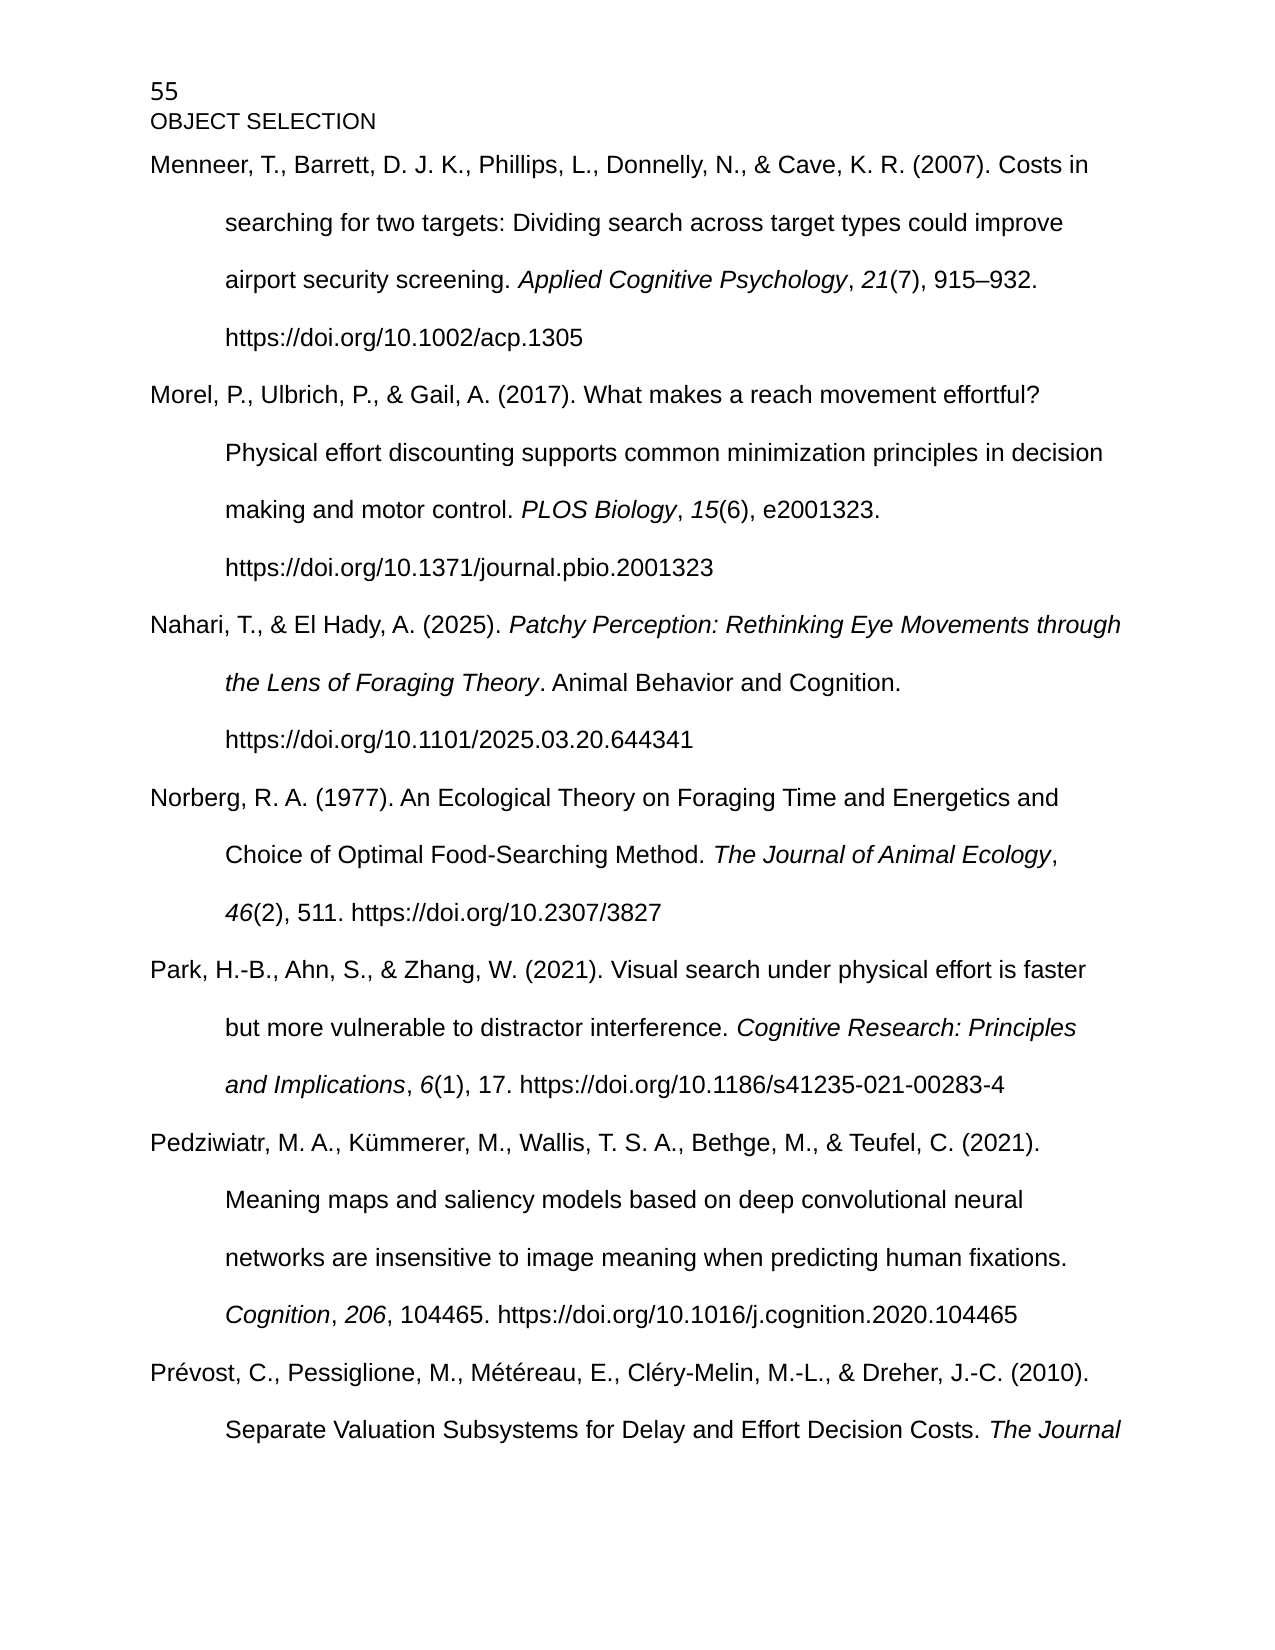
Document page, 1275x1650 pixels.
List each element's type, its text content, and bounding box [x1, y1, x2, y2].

text Menneer, T., Barrett, D. J. K., Phillips, L., Donnelly, N., & Cave, K. R. (2007). Costs in searching for two targets: Dividing search across target types could improve airport security screening. Applied Cognitive Psychology, 21(7), 915–932. https://doi.org/10.1002/acp.1305 [150, 150, 1125, 351]
text Park, H.-B., Ahn, S., & Zhang, W. (2021). Visual search under physical effort is faster but more vulnerable to distractor interference. Cognitive Research: Principles and Implications, 6(1), 17. https://doi.org/10.1186/s41235-021-00283-4 [150, 955, 1125, 1099]
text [150, 1357, 1125, 1444]
text Nahari, T., & El Hady, A. (2025). Patchy Perception: Rethinking Eye Movements through the Lens of Foraging Theory. Animal Behavior and Cognition. https://doi.org/10.1101/2025.03.20.644341 [150, 610, 1125, 754]
text Pedziwiatr, M. A., Kümmerer, M., Wallis, T. S. A., Bethge, M., & Teufel, C. (2021). Meaning maps and saliency models based on deep convolutional neural networks are insensitive to image meaning when predicting human fixations. Cognition, 206, 104465. https://doi.org/10.1016/j.cognition.2020.104465 [150, 1127, 1125, 1329]
text Norberg, R. A. (1977). An Ecological Theory on Foraging Time and Energetics and Choice of Optimal Food-Searching Method. The Journal of Animal Ecology, 46(2), 511. https://doi.org/10.2307/3827 [150, 782, 1125, 926]
text Morel, P., Ulbrich, P., & Gail, A. (2017). What makes a reach movement effortful? Physical effort discounting supports common minimization principles in decision making and motor control. PLOS Biology, 15(6), e2001323. https://doi.org/10.1371/journal.pbio.2001323 [150, 380, 1125, 581]
